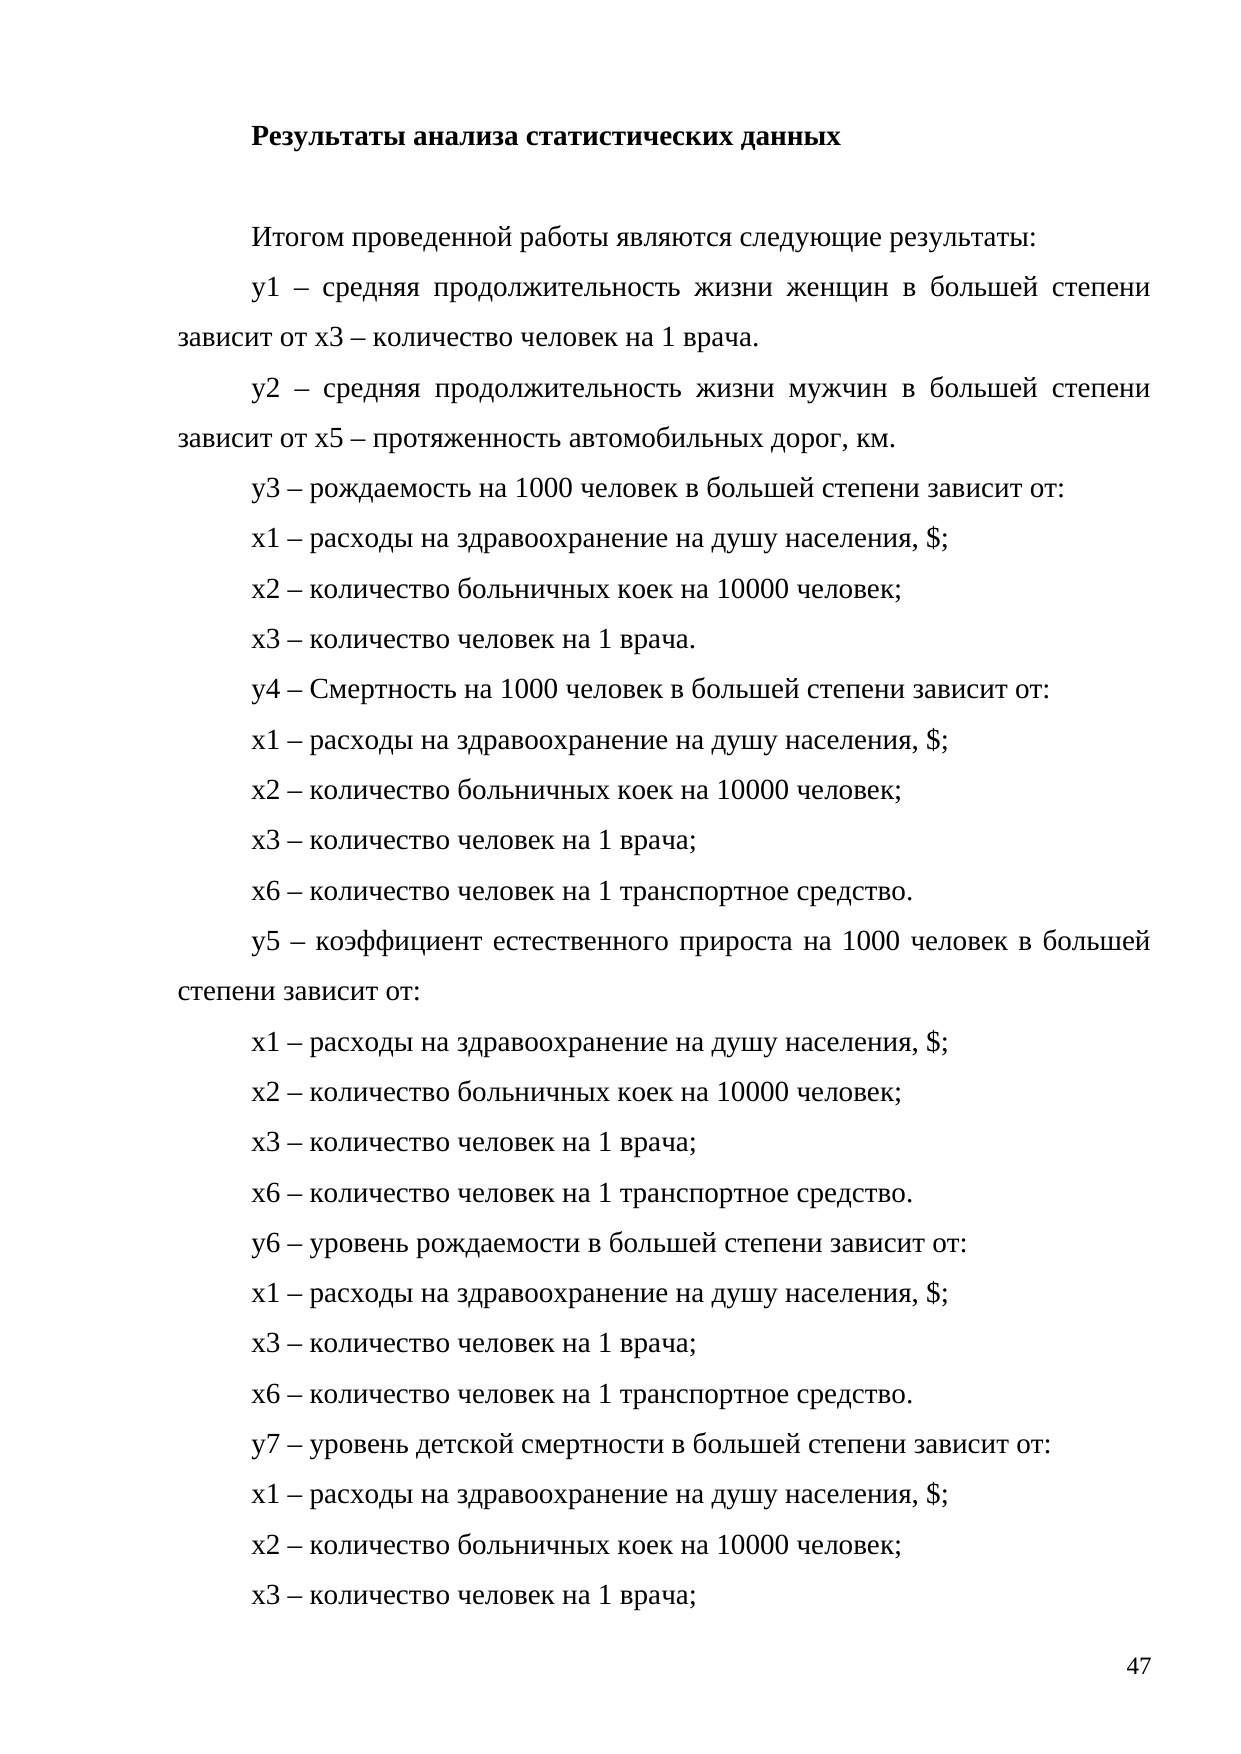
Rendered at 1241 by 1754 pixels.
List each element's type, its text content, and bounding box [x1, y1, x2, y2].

text х1 – расходы на здравоохранение на душу населения, $; [177, 722, 1152, 755]
text х3 – количество человек на 1 врача; [177, 1577, 1152, 1611]
text х1 – расходы на здравоохранение на душу населения, $; [177, 1024, 1152, 1057]
text х3 – количество человек на 1 врача; [177, 822, 1152, 856]
text у3 – рождаемость на 1000 человек в большей степени зависит от: [177, 470, 1152, 504]
subtitle Результаты анализа статистических данных [177, 118, 1152, 152]
text у2 – средняя продолжительность жизни мужчин в большей степени зависит от х5 – протяженность автомобильных дорог, км. [177, 370, 1152, 453]
text у1 – средняя продолжительность жизни женщин в большей степени зависит от х3 – количество человек на 1 врача. [177, 269, 1152, 353]
text х6 – количество человек на 1 транспортное средство. [177, 873, 1152, 906]
text х1 – расходы на здравоохранение на душу населения, $; [177, 1275, 1152, 1309]
text х3 – количество человек на 1 врача; [177, 1124, 1152, 1158]
text х6 – количество человек на 1 транспортное средство. [177, 1376, 1152, 1409]
text Итогом проведенной работы являются следующие результаты: [177, 219, 1152, 252]
text х2 – количество больничных коек на 10000 человек; [177, 1074, 1152, 1108]
text х3 – количество человек на 1 врача. [177, 621, 1152, 655]
text х2 – количество больничных коек на 10000 человек; [177, 1527, 1152, 1560]
text х6 – количество человек на 1 транспортное средство. [177, 1175, 1152, 1208]
text у6 – уровень рождаемости в большей степени зависит от: [177, 1225, 1152, 1258]
text х2 – количество больничных коек на 10000 человек; [177, 772, 1152, 806]
text х2 – количество больничных коек на 10000 человек; [177, 571, 1152, 604]
text у4 – Смертность на 1000 человек в большей степени зависит от: [177, 672, 1152, 705]
text х1 – расходы на здравоохранение на душу населения, $; [177, 521, 1152, 554]
text у7 – уровень детской смертности в большей степени зависит от: [177, 1426, 1152, 1460]
text х3 – количество человек на 1 врача; [177, 1326, 1152, 1359]
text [177, 1477, 1152, 1510]
text у5 – коэффициент естественного прироста на 1000 человек в большей степени зависит от: [177, 923, 1152, 1007]
